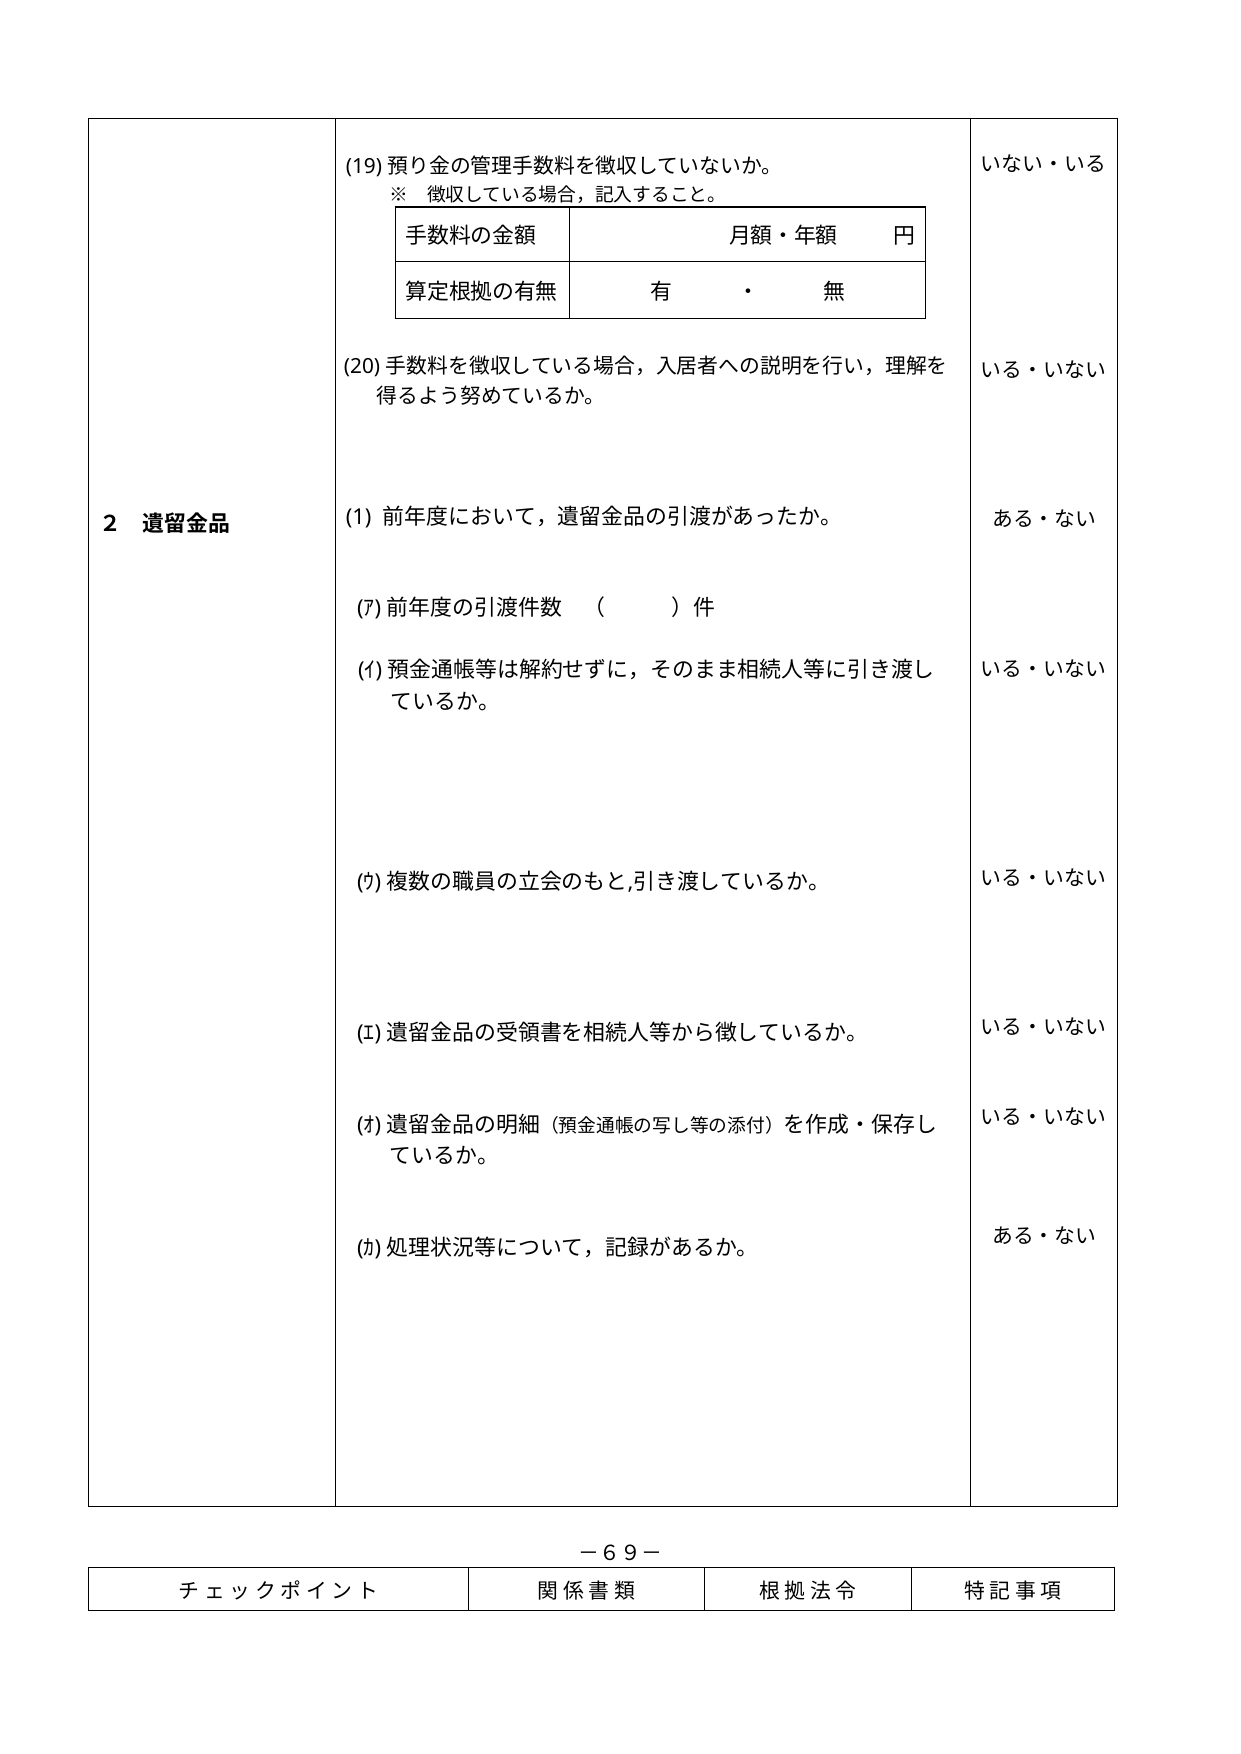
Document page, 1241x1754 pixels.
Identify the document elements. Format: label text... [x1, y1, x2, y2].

table_cell ２ 遺留金品 [89, 119, 335, 1506]
table_cell いない・いる いる・いない ある・ない いる・いない いる・いない いる・いない いる・いない ある・ない [971, 119, 1117, 1506]
table_header 特 記 事 項 [912, 1568, 1114, 1610]
table_header チ ェ ッ ク ポ イ ン ト [89, 1568, 468, 1610]
table_header 根 拠 法 令 [705, 1568, 911, 1610]
text －６９－ [89, 1537, 1152, 1567]
table_cell (19) 預り金の管理手数料を徴収していないか。 ※ 徴収している場合，記入すること。 (20) 手数料を徴収している場合，入居者への説明を行い，理解を 得るよう努めているか。 (1) 前年度において，遺留金品の引渡があったか。 (ｱ) 前年度の引渡件数 （ ）件 (ｲ) 預金通帳等は解約せずに，そのまま相続人等に引き渡し ているか。 (ｳ) 複数の職員の立会のもと,引き渡しているか。 (ｴ) 遺留金品の受領書を相続人等から徴しているか。 (ｵ) 遺留金品の明細（預金通帳の写し等の添付）を作成・保存し ているか。 (ｶ) 処理状況等について，記録があるか。 [336, 119, 970, 1506]
table_header 関 係 書 類 [469, 1568, 704, 1610]
